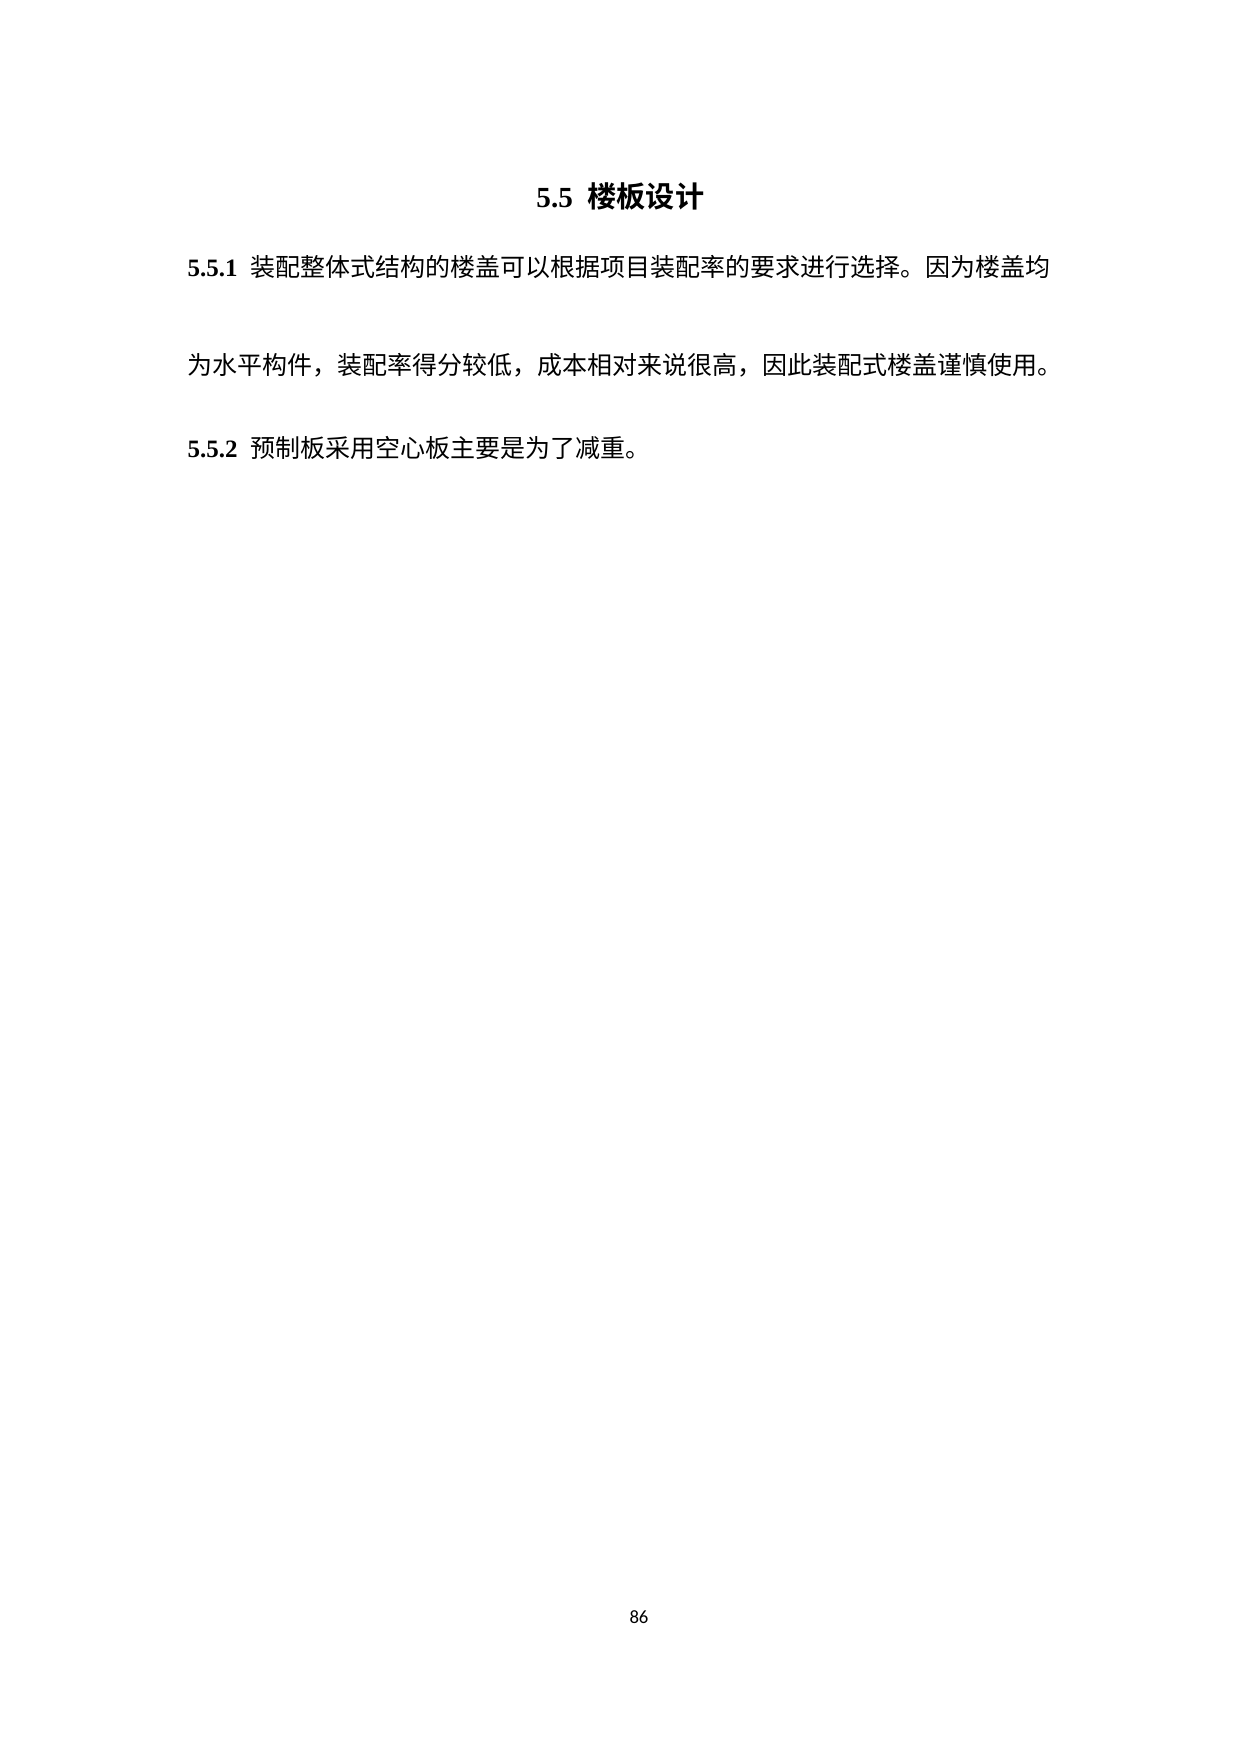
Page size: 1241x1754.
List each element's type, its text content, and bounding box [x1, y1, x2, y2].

text 5.5.1 装配整体式结构的楼盖可以根据项目装配率的要求进行选择。因为楼盖均为水平构件，装配率得分较低，成本相对来说很高，因此装配式楼盖谨慎使用。 [187, 233, 1053, 396]
text 5.5 楼板设计 [187, 162, 1053, 227]
text 5.5.2 预制板采用空心板主要是为了减重。 [187, 414, 1053, 479]
